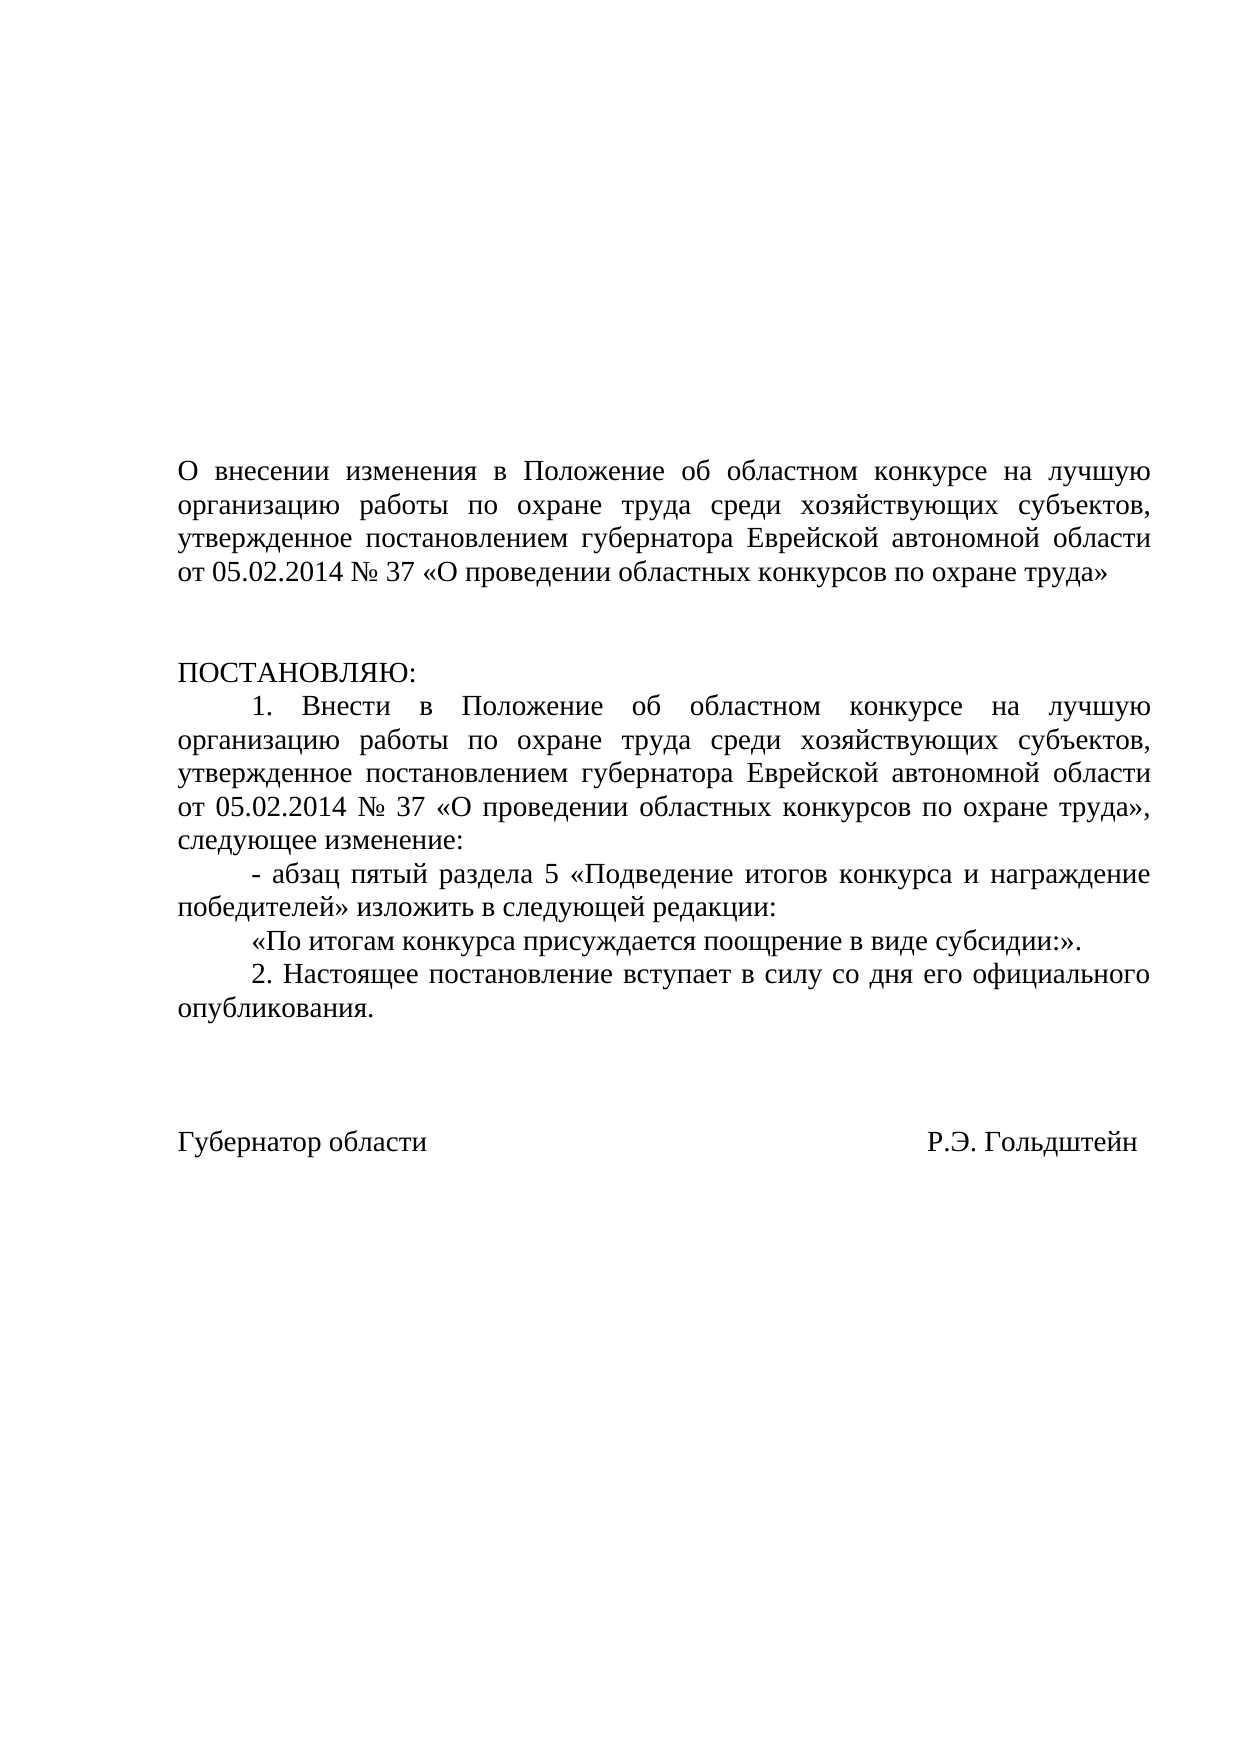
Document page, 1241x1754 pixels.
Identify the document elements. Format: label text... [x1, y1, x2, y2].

text 2. Настоящее постановление вступает в силу со дня его официального опубликования. [177, 957, 1152, 1024]
text Губернатор области Р.Э. Гольдштейн [177, 1124, 1152, 1158]
text - абзац пятый раздела 5 «Подведение итогов конкурса и награждение победителей» изложить в следующей редакции: [177, 856, 1152, 923]
text 1. Внести в Положение об областном конкурсе на лучшую организацию работы по охране труда среди хозяйствующих субъектов, утвержденное постановлением губернатора Еврейской автономной области от 05.02.2014 № 37 «О проведении областных конкурсов по охране труда», следующее изменение: [177, 688, 1152, 856]
text О внесении изменения в Положение об областном конкурсе на лучшую организацию работы по охране труда среди хозяйствующих субъектов, утвержденное постановлением губернатора Еврейской автономной области от 05.02.2014 № 37 «О проведении областных конкурсов по охране труда» [177, 453, 1152, 588]
text ПОСТАНОВЛЯЮ: [177, 655, 1152, 688]
text «По итогам конкурса присуждается поощрение в виде субсидии:». [177, 923, 1152, 957]
